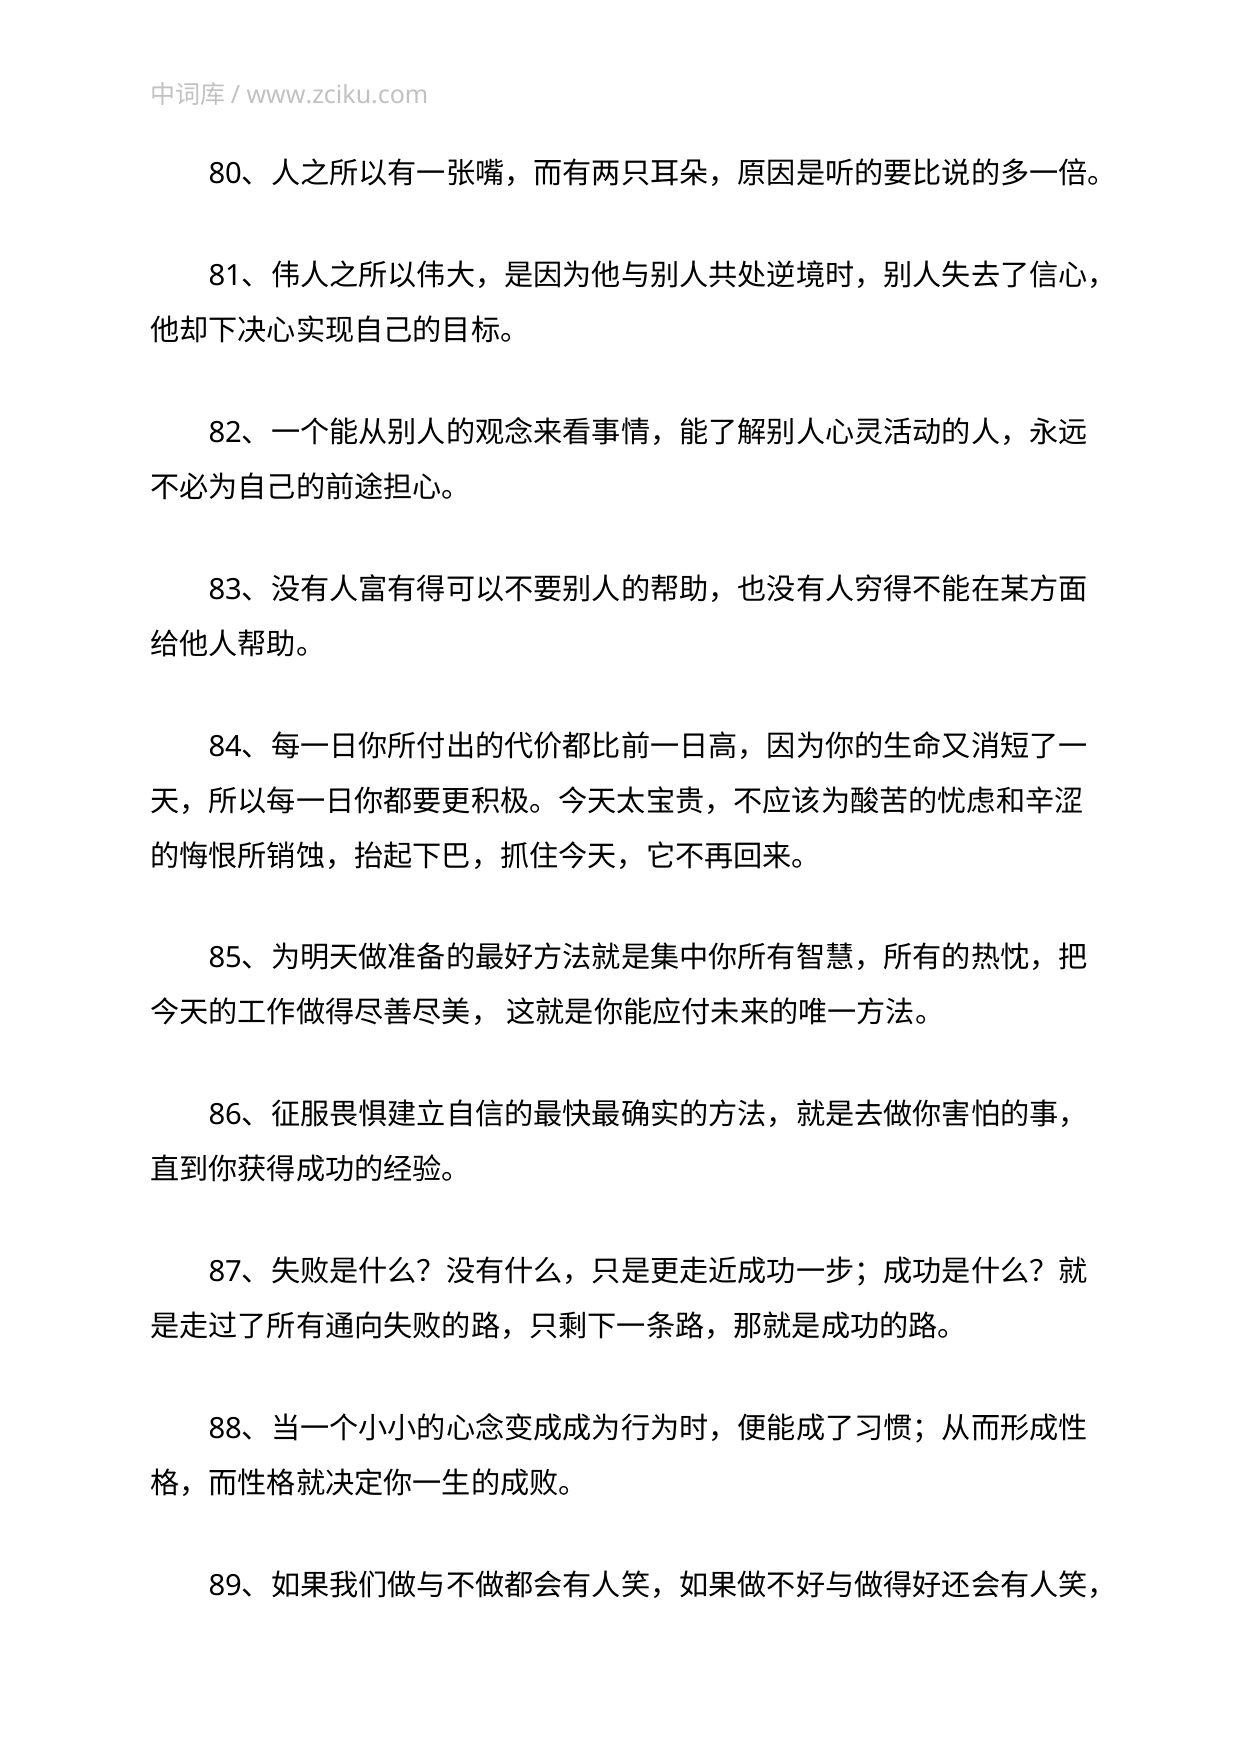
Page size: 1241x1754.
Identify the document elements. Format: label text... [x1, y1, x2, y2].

text 86、征服畏惧建立自信的最快最确实的方法，就是去做你害怕的事，直到你获得成功的经验。 [150, 1091, 1090, 1188]
text 84、每一日你所付出的代价都比前一日高，因为你的生命又消短了一天，所以每一日你都要更积极。今天太宝贵，不应该为酸苦的忧虑和辛涩的悔恨所销蚀，抬起下巴，抓住今天，它不再回来。 [150, 722, 1090, 874]
text 81、伟人之所以伟大，是因为他与别人共处逆境时，别人失去了信心，他却下决心实现自己的目标。 [150, 252, 1090, 349]
text 80、人之所以有一张嘴，而有两只耳朵，原因是听的要比说的多一倍。 [150, 150, 1090, 192]
text 83、没有人富有得可以不要别人的帮助，也没有人穷得不能在某方面给他人帮助。 [150, 566, 1090, 663]
text 87、失败是什么？没有什么，只是更走近成功一步；成功是什么？就是走过了所有通向失败的路，只剩下一条路，那就是成功的路。 [150, 1247, 1090, 1345]
text 82、一个能从别人的观念来看事情，能了解别人心灵活动的人，永远不必为自己的前途担心。 [150, 409, 1090, 506]
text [150, 1561, 1090, 1603]
text 85、为明天做准备的最好方法就是集中你所有智慧，所有的热忱，把今天的工作做得尽善尽美， 这就是你能应付未来的唯一方法。 [150, 934, 1090, 1031]
text 88、当一个小小的心念变成成为行为时，便能成了习惯；从而形成性格，而性格就决定你一生的成败。 [150, 1404, 1090, 1502]
